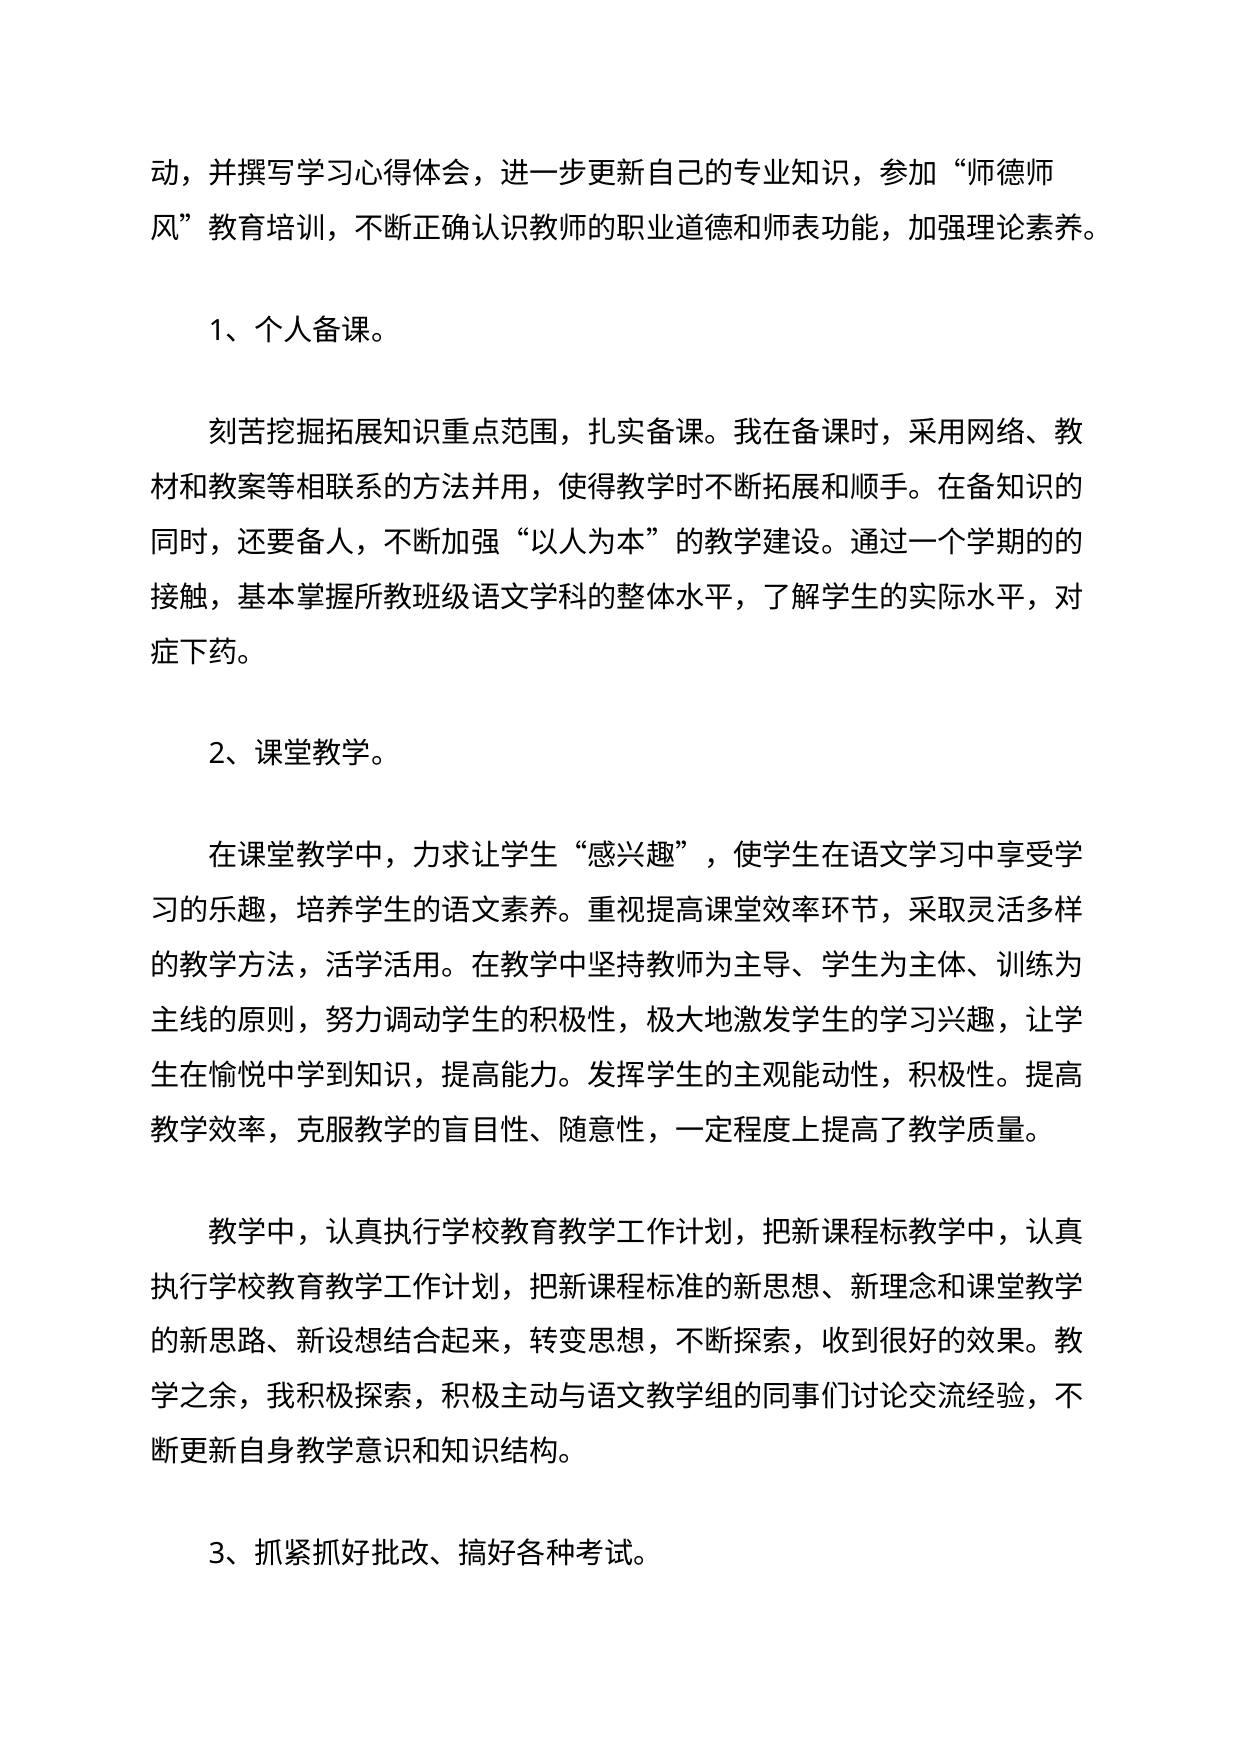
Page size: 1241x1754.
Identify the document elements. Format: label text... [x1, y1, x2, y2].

text 教学中，认真执行学校教育教学工作计划，把新课程标教学中，认真执行学校教育教学工作计划，把新课程标准的新思想、新理念和课堂教学的新思路、新设想结合起来，转变思想，不断探索，收到很好的效果。教学之余，我积极探索，积极主动与语文教学组的同事们讨论交流经验，不断更新自身教学意识和知识结构。 [150, 1208, 1090, 1470]
text 1、个人备课。 [150, 307, 1090, 349]
text 刻苦挖掘拓展知识重点范围，扎实备课。我在备课时，采用网络、教材和教案等相联系的方法并用，使得教学时不断拓展和顺手。在备知识的同时，还要备人，不断加强“以人为本”的教学建设。通过一个学期的的接触，基本掌握所教班级语文学科的整体水平，了解学生的实际水平，对症下药。 [150, 409, 1090, 671]
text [150, 150, 1090, 247]
text 2、课堂教学。 [150, 730, 1090, 772]
text 3、抓紧抓好批改、搞好各种考试。 [150, 1529, 1090, 1572]
text 在课堂教学中，力求让学生“感兴趣”，使学生在语文学习中享受学习的乐趣，培养学生的语文素养。重视提高课堂效率环节，采取灵活多样的教学方法，活学活用。在教学中坚持教师为主导、学生为主体、训练为主线的原则，努力调动学生的积极性，极大地激发学生的学习兴趣，让学生在愉悦中学到知识，提高能力。发挥学生的主观能动性，积极性。提高教学效率，克服教学的盲目性、随意性，一定程度上提高了教学质量。 [150, 832, 1090, 1149]
